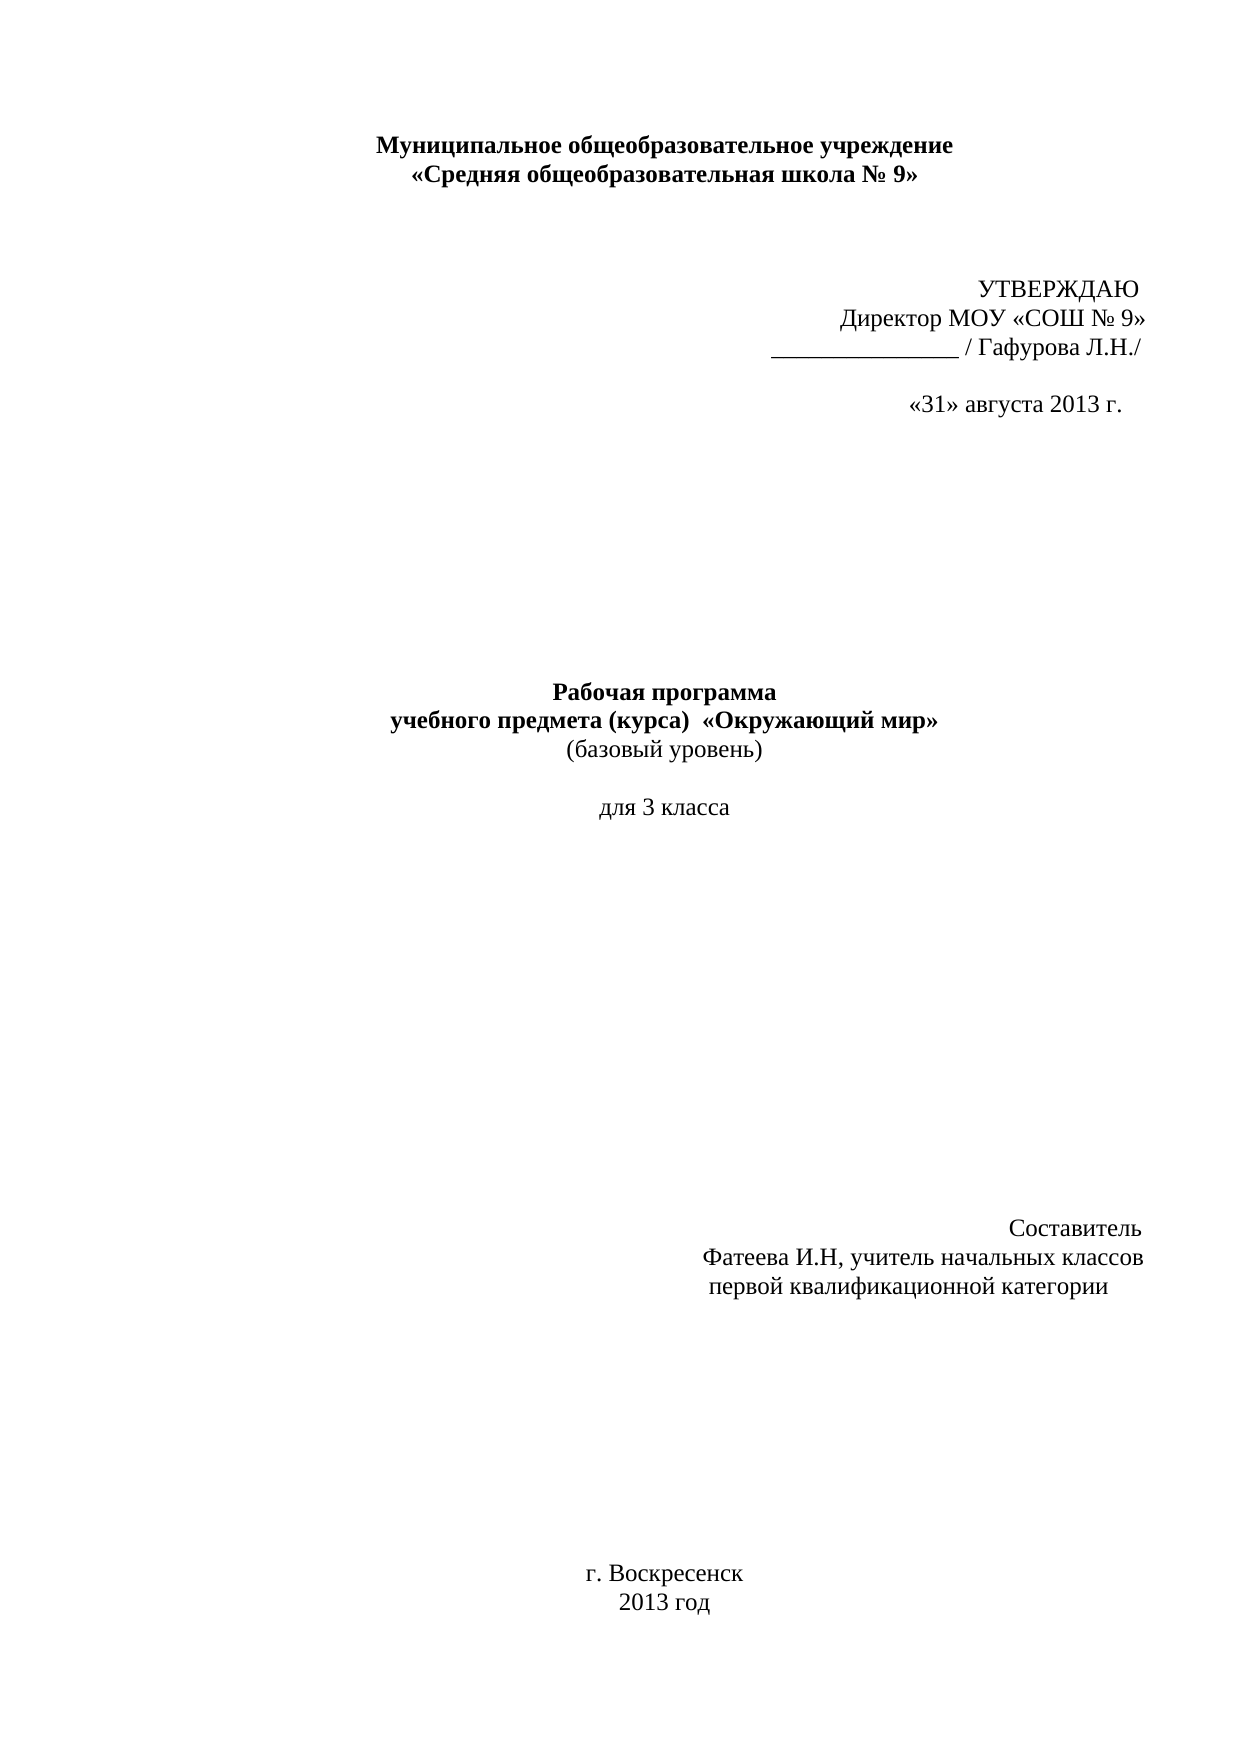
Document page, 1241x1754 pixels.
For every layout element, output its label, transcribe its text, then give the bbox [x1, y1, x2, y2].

text первой квалификационной категории [177, 1271, 1152, 1300]
text для 3 класса [177, 792, 1152, 821]
text Фатеева И.Н, учитель начальных классов [177, 1242, 1152, 1271]
text 2013 год [177, 1587, 1152, 1616]
text «31» августа 2013 г. [177, 389, 1152, 418]
text Директор МОУ «СОШ № 9» [177, 303, 1152, 332]
text УТВЕРЖДАЮ [177, 274, 1240, 303]
text (базовый уровень) [177, 734, 1152, 763]
text Составитель [177, 1213, 1152, 1242]
text Рабочая программа [177, 677, 1152, 706]
text учебного предмета (курса) «Окружающий мир» [177, 706, 1152, 734]
text _______________ / Гафурова Л.Н./ [177, 332, 1152, 361]
text Муниципальное общеобразовательное учреждение [177, 131, 1152, 159]
text г. Воскресенск [177, 1558, 1152, 1587]
text «Средняя общеобразовательная школа № 9» [177, 159, 1152, 188]
